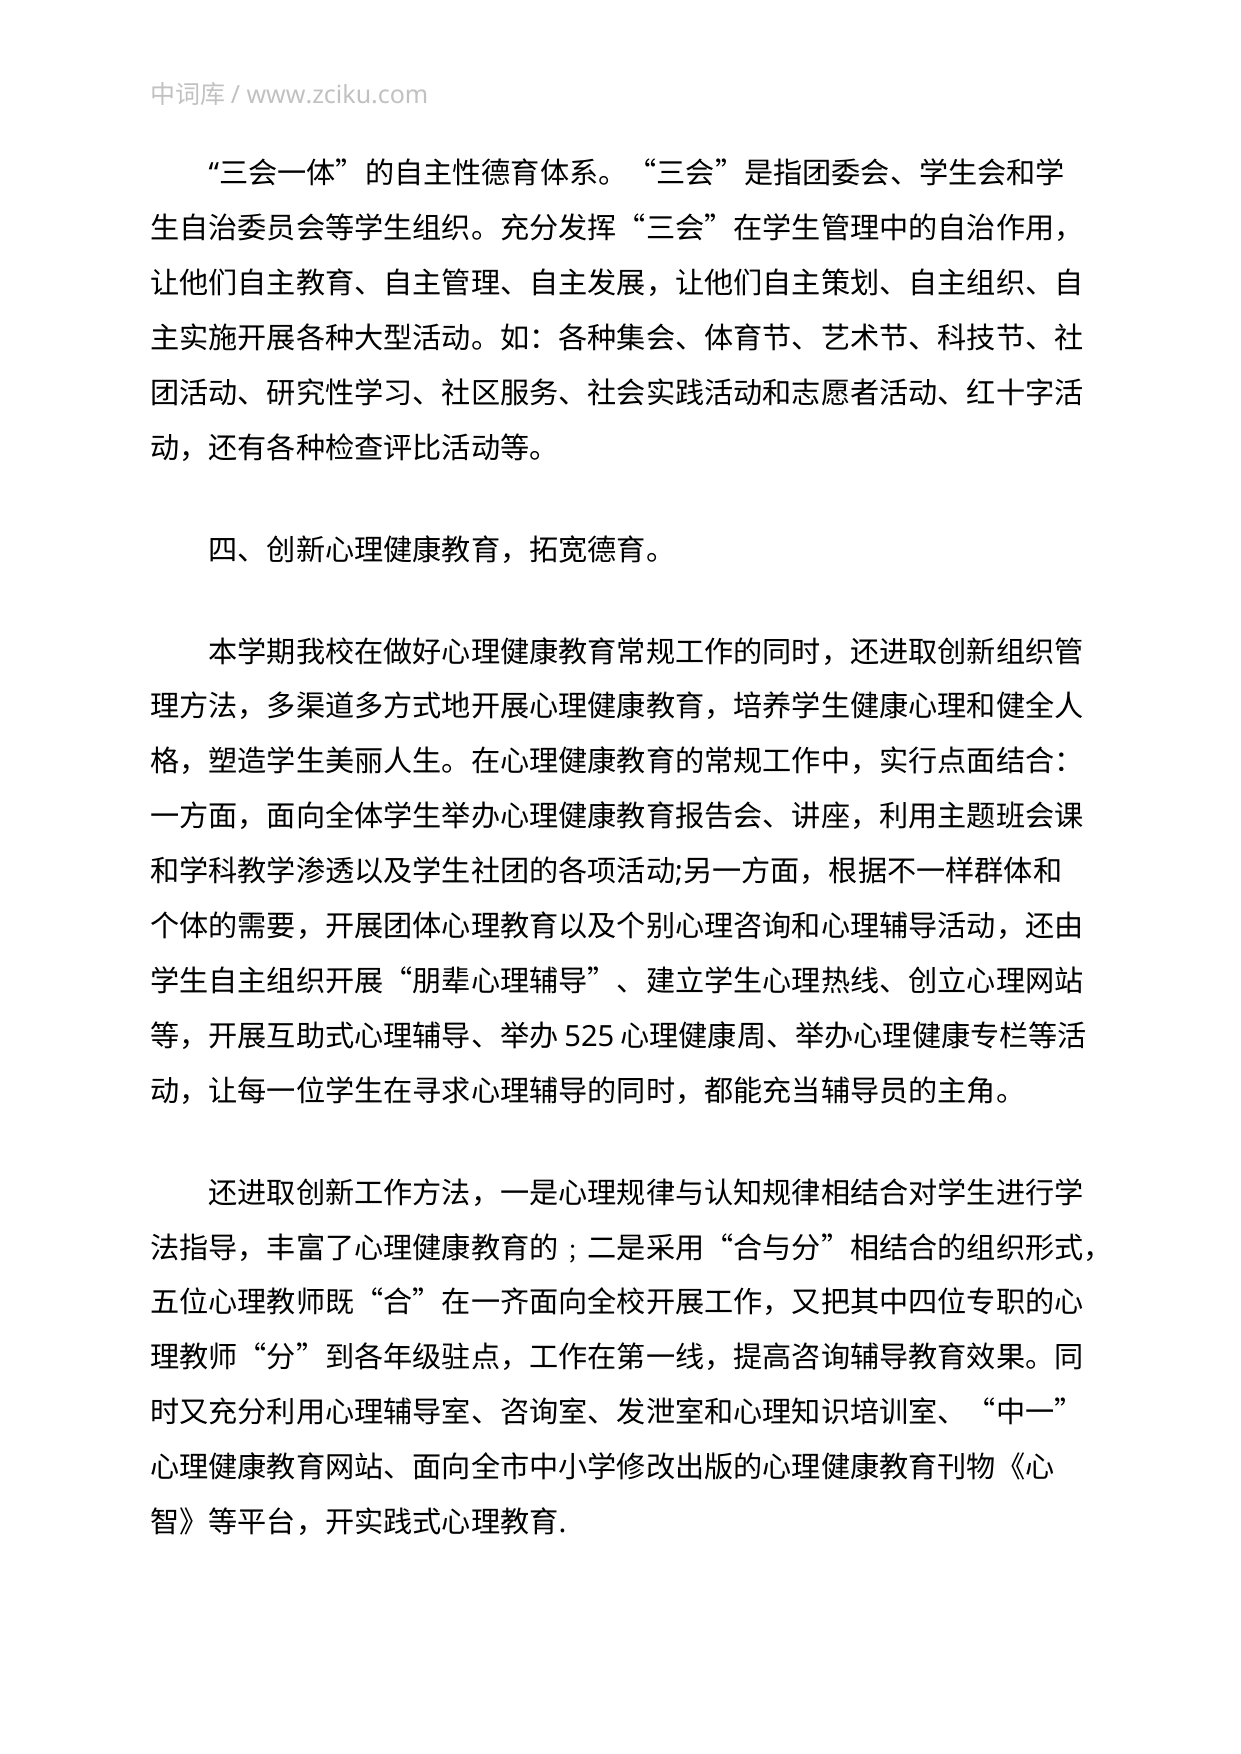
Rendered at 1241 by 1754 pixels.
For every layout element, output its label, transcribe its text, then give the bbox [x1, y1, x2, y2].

text 四、创新心理健康教育，拓宽德育。 [150, 526, 1090, 569]
text “三会一体”的自主性德育体系。“三会”是指团委会、学生会和学生自治委员会等学生组织。充分发挥“三会”在学生管理中的自治作用，让他们自主教育、自主管理、自主发展，让他们自主策划、自主组织、自主实施开展各种大型活动。如：各种集会、体育节、艺术节、科技节、社团活动、研究性学习、社区服务、社会实践活动和志愿者活动、红十字活动，还有各种检查评比活动等。 [150, 150, 1090, 467]
text 还进取创新工作方法，一是心理规律与认知规律相结合对学生进行学法指导，丰富了心理健康教育的﹔二是采用“合与分”相结合的组织形式，五位心理教师既“合”在一齐面向全校开展工作，又把其中四位专职的心理教师“分”到各年级驻点，工作在第一线，提高咨询辅导教育效果。同时又充分利用心理辅导室、咨询室、发泄室和心理知识培训室、“中一”心理健康教育网站、面向全市中小学修改出版的心理健康教育刊物《心智》等平台，开实践式心理教育. [150, 1169, 1090, 1541]
text 本学期我校在做好心理健康教育常规工作的同时，还进取创新组织管理方法，多渠道多方式地开展心理健康教育，培养学生健康心理和健全人格，塑造学生美丽人生。在心理健康教育的常规工作中，实行点面结合：一方面，面向全体学生举办心理健康教育报告会、讲座，利用主题班会课和学科教学渗透以及学生社团的各项活动;另一方面，根据不一样群体和个体的需要，开展团体心理教育以及个别心理咨询和心理辅导活动，还由学生自主组织开展“朋辈心理辅导”、建立学生心理热线、创立心理网站等，开展互助式心理辅导、举办525心理健康周、举办心理健康专栏等活动，让每一位学生在寻求心理辅导的同时，都能充当辅导员的主角。 [150, 628, 1090, 1110]
